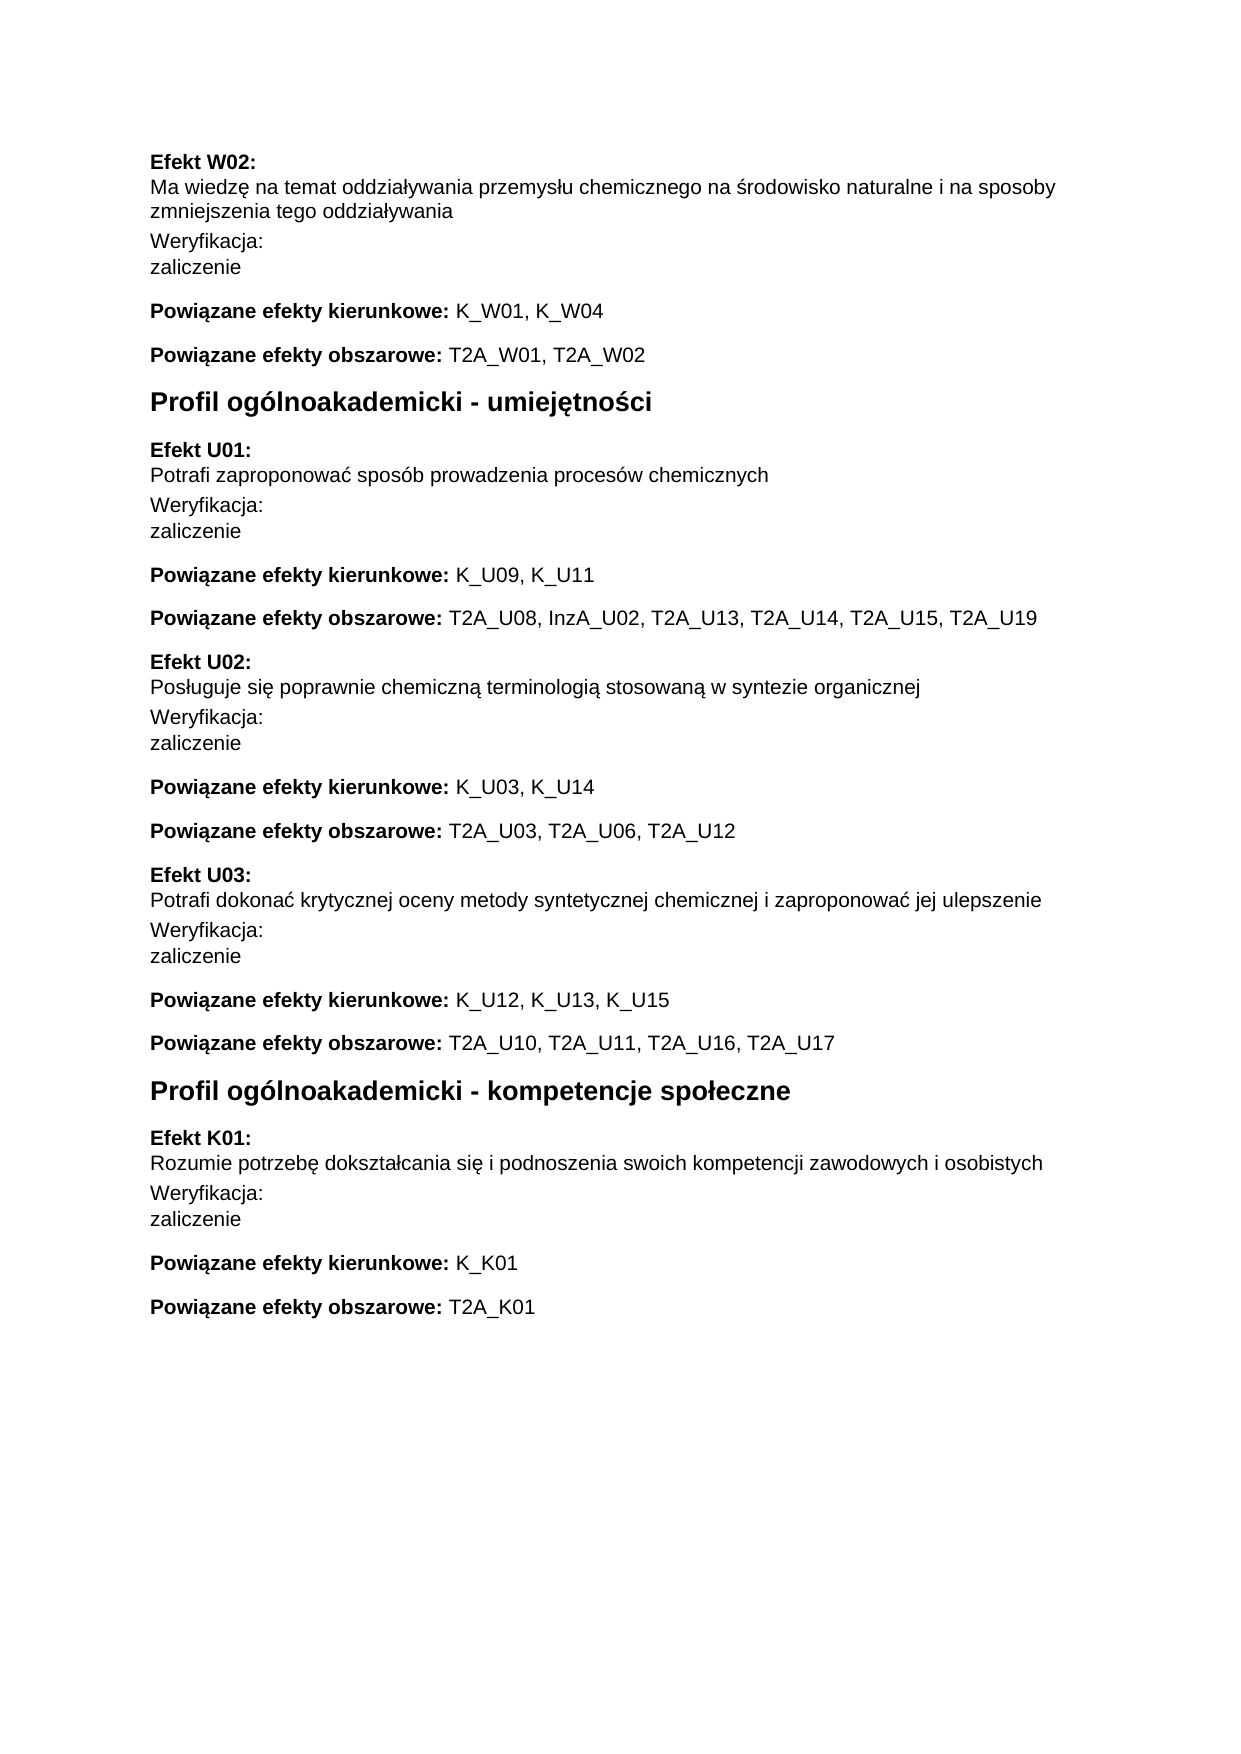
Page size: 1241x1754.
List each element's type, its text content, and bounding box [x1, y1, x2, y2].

text Weryfikacja: [150, 229, 1090, 253]
text Powiązane efekty obszarowe: T2A_K01 [150, 1295, 1090, 1319]
text Potrafi dokonać krytycznej oceny metody syntetycznej chemicznej i zaproponować jej ulepszenie [150, 887, 1090, 911]
text zaliczenie [150, 731, 1090, 755]
text Powiązane efekty obszarowe: T2A_U03, T2A_U06, T2A_U12 [150, 819, 1090, 843]
text Powiązane efekty kierunkowe: K_U09, K_U11 [150, 562, 1090, 586]
text zaliczenie [150, 519, 1090, 543]
text Powiązane efekty kierunkowe: K_K01 [150, 1251, 1090, 1275]
text Weryfikacja: [150, 705, 1090, 729]
text Efekt U02: [150, 650, 1090, 674]
text Weryfikacja: [150, 918, 1090, 942]
text Efekt K01: [150, 1126, 1090, 1150]
text Efekt U01: [150, 437, 1090, 461]
text Powiązane efekty kierunkowe: K_U03, K_U14 [150, 775, 1090, 799]
text Posługuje się poprawnie chemiczną terminologią stosowaną w syntezie organicznej [150, 675, 1090, 699]
text Weryfikacja: [150, 493, 1090, 517]
text Powiązane efekty obszarowe: T2A_U10, T2A_U11, T2A_U16, T2A_U17 [150, 1031, 1090, 1055]
text zaliczenie [150, 944, 1090, 968]
text Powiązane efekty kierunkowe: K_U12, K_U13, K_U15 [150, 987, 1090, 1011]
text Powiązane efekty kierunkowe: K_W01, K_W04 [150, 299, 1090, 323]
text zaliczenie [150, 1207, 1090, 1231]
text zaliczenie [150, 255, 1090, 279]
text Powiązane efekty obszarowe: T2A_W01, T2A_W02 [150, 343, 1090, 367]
text Efekt U03: [150, 862, 1090, 886]
subtitle Profil ogólnoakademicki - kompetencje społeczne [150, 1075, 1090, 1106]
text Weryfikacja: [150, 1181, 1090, 1205]
text Efekt W02: [150, 150, 1090, 174]
subtitle Profil ogólnoakademicki - umiejętności [150, 386, 1090, 418]
text Ma wiedzę na temat oddziaływania przemysłu chemicznego na środowisko naturalne i na sposoby zmniejszenia tego oddziaływania [150, 175, 1090, 223]
text Rozumie potrzebę dokształcania się i podnoszenia swoich kompetencji zawodowych i osobistych [150, 1151, 1090, 1175]
text Potrafi zaproponować sposób prowadzenia procesów chemicznych [150, 462, 1090, 486]
text Powiązane efekty obszarowe: T2A_U08, InzA_U02, T2A_U13, T2A_U14, T2A_U15, T2A_U19 [150, 606, 1090, 630]
